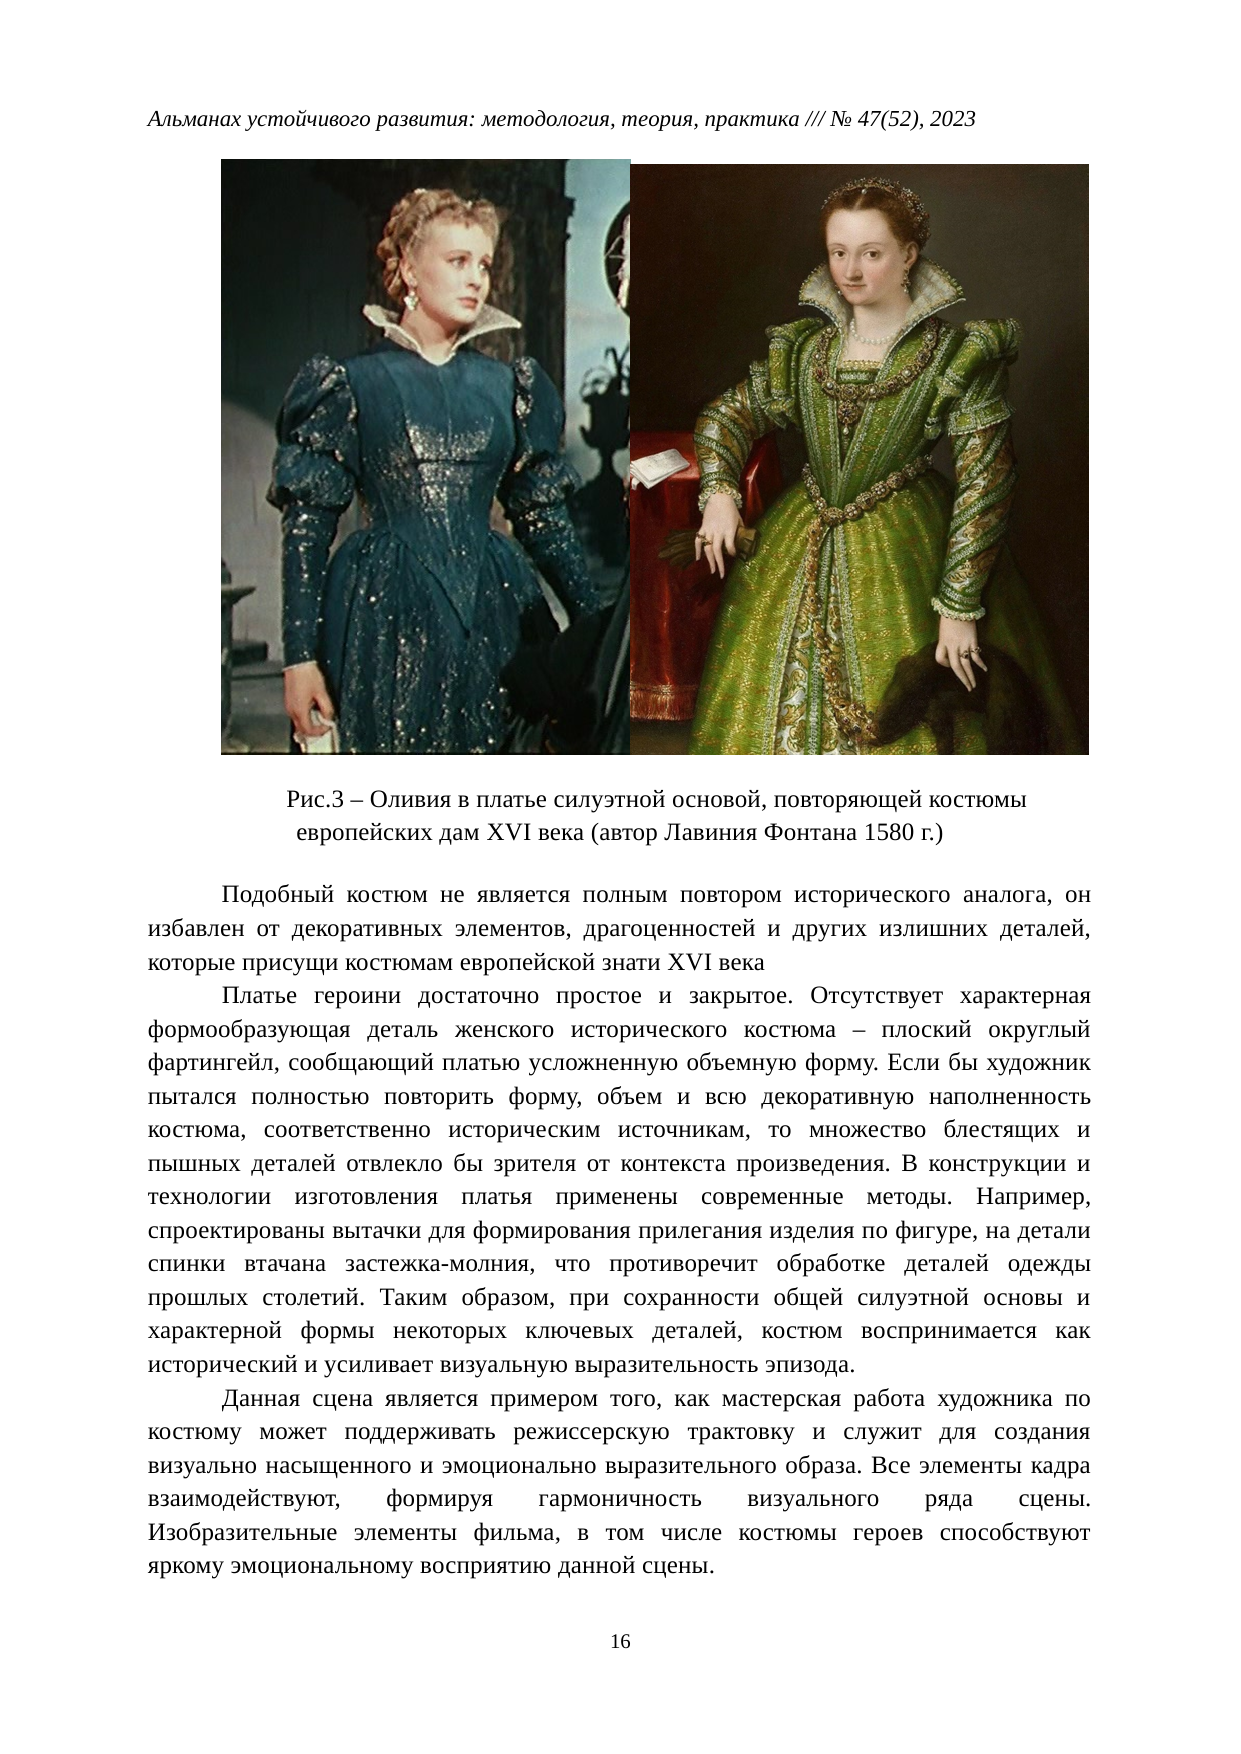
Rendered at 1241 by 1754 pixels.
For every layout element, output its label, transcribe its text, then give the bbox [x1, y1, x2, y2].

text Данная сцена является примером того, как мастерская работа художника по костюму может поддерживать режиссерскую трактовку и служит для создания визуально насыщенного и эмоционально выразительного образа. Все элементы кадра взаимодействуют, формируя гармоничность визуального ряда сцены. Изобразительные элементы фильма, в том числе костюмы героев способствуют яркому эмоциональному восприятию данной сцены. [148, 1383, 1092, 1584]
text Подобный костюм не является полным повтором исторического аналога, он избавлен от декоративных элементов, драгоценностей и других излишних деталей, которые присущи костюмам европейской знати XVI века [148, 879, 1092, 980]
text Рис.3 – Оливия в платье силуэтной основой, повторяющей костюмы европейских дам XVI века (автор Лавиния Фонтана 1580 г.) [148, 784, 1092, 851]
picture [221, 159, 1089, 755]
text Платье героини достаточно простое и закрытое. Отсутствует характерная формообразующая деталь женского исторического костюма – плоский округлый фартингейл, сообщающий платью усложненную объемную форму. Если бы художник пытался полностью повторить форму, объем и всю декоративную наполненность костюма, соответственно историческим источникам, то множество блестящих и пышных деталей отвлекло бы зрителя от контекста произведения. В конструкции и технологии изготовления платья применены современные методы. Например, спроектированы вытачки для формирования прилегания изделия по фигуре, на детали спинки втачана застежка-молния, что противоречит обработке деталей одежды прошлых столетий. Таким образом, при сохранности общей силуэтной основы и характерной формы некоторых ключевых деталей, костюм воспринимается как исторический и усиливает визуальную выразительность эпизода. [148, 980, 1092, 1383]
